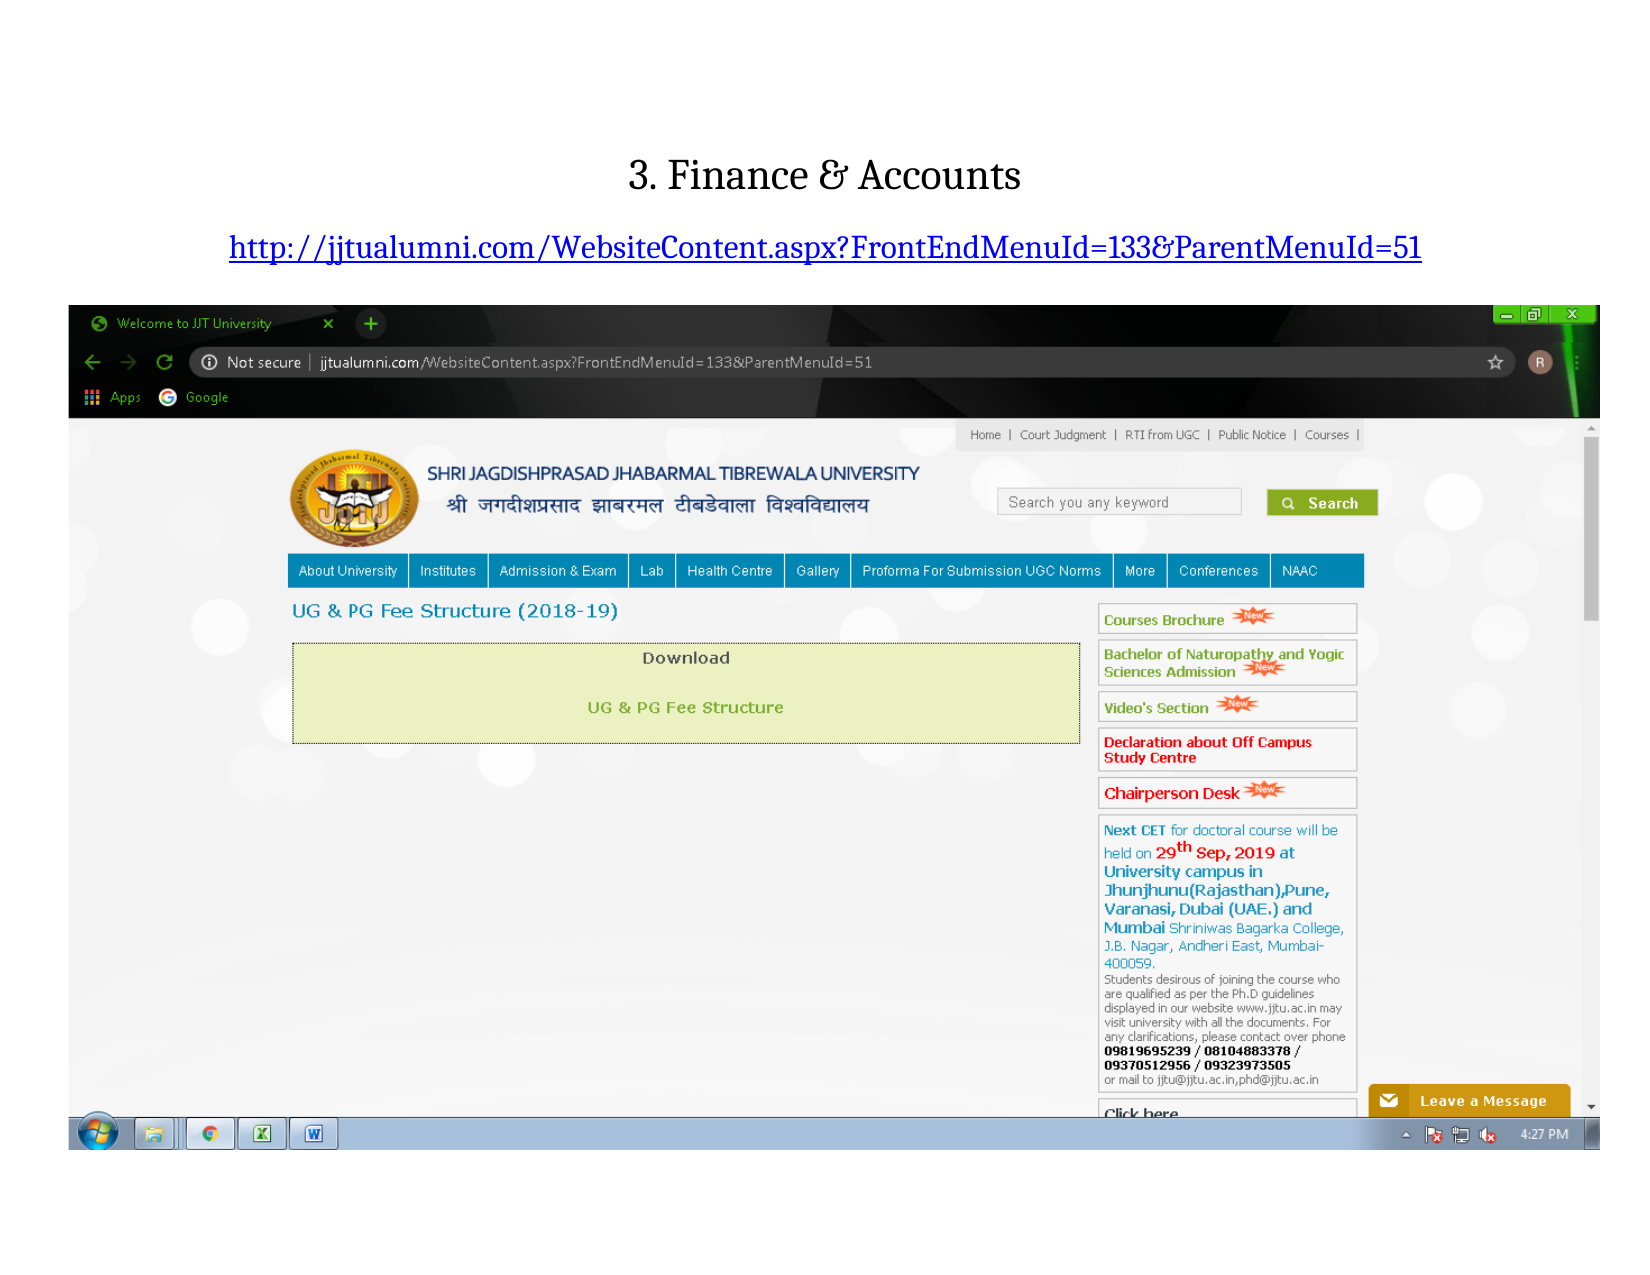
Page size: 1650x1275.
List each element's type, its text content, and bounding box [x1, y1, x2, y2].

text http://jjtualumni.com/WebsiteContent.aspx?FrontEndMenuId=133&ParentMenuId=51 [150, 229, 1500, 267]
text 3. Finance & Accounts [150, 150, 1500, 200]
picture [68, 305, 1600, 1150]
